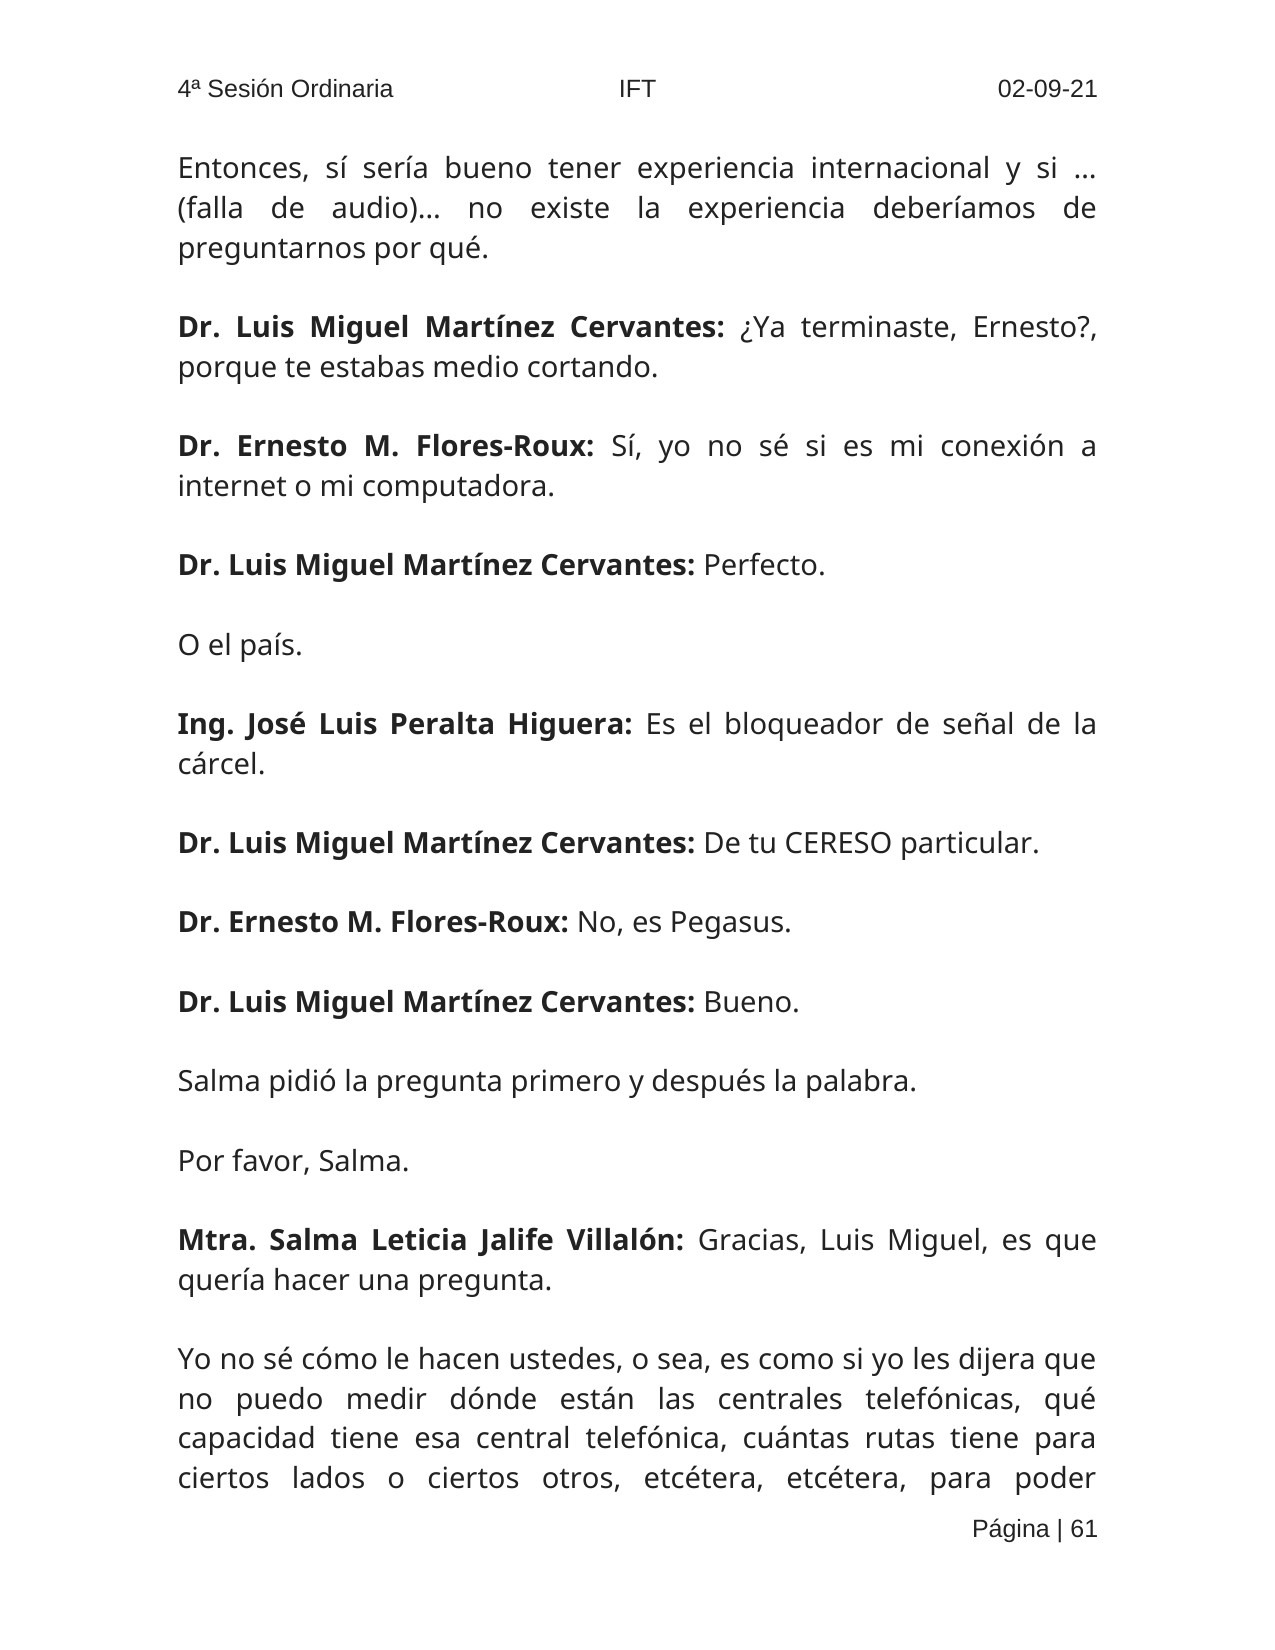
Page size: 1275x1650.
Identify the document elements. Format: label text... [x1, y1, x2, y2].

text Dr. Luis Miguel Martínez Cervantes: ¿Ya terminaste, Ernesto?, porque te estabas medio cortando. [177, 306, 1098, 386]
text Dr. Ernesto M. Flores-Roux: No, es Pegasus. [177, 902, 1098, 941]
text Dr. Luis Miguel Martínez Cervantes: De tu CERESO particular. [177, 822, 1098, 862]
text Entonces, sí sería bueno tener experiencia internacional y si … (falla de audio)… no existe la experiencia deberíamos de preguntarnos por qué. [177, 148, 1098, 267]
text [177, 1338, 1098, 1497]
text Ing. José Luis Peralta Higuera: Es el bloqueador de señal de la cárcel. [177, 703, 1098, 783]
text Dr. Luis Miguel Martínez Cervantes: Bueno. [177, 981, 1098, 1021]
text Dr. Ernesto M. Flores-Roux: Sí, yo no sé si es mi conexión a internet o mi computadora. [177, 425, 1098, 505]
text Mtra. Salma Leticia Jalife Villalón: Gracias, Luis Miguel, es que quería hacer una pregunta. [177, 1219, 1098, 1298]
text Salma pidió la pregunta primero y después la palabra. [177, 1060, 1098, 1100]
text O el país. [177, 624, 1098, 663]
text Por favor, Salma. [177, 1140, 1098, 1179]
text Dr. Luis Miguel Martínez Cervantes: Perfecto. [177, 544, 1098, 584]
